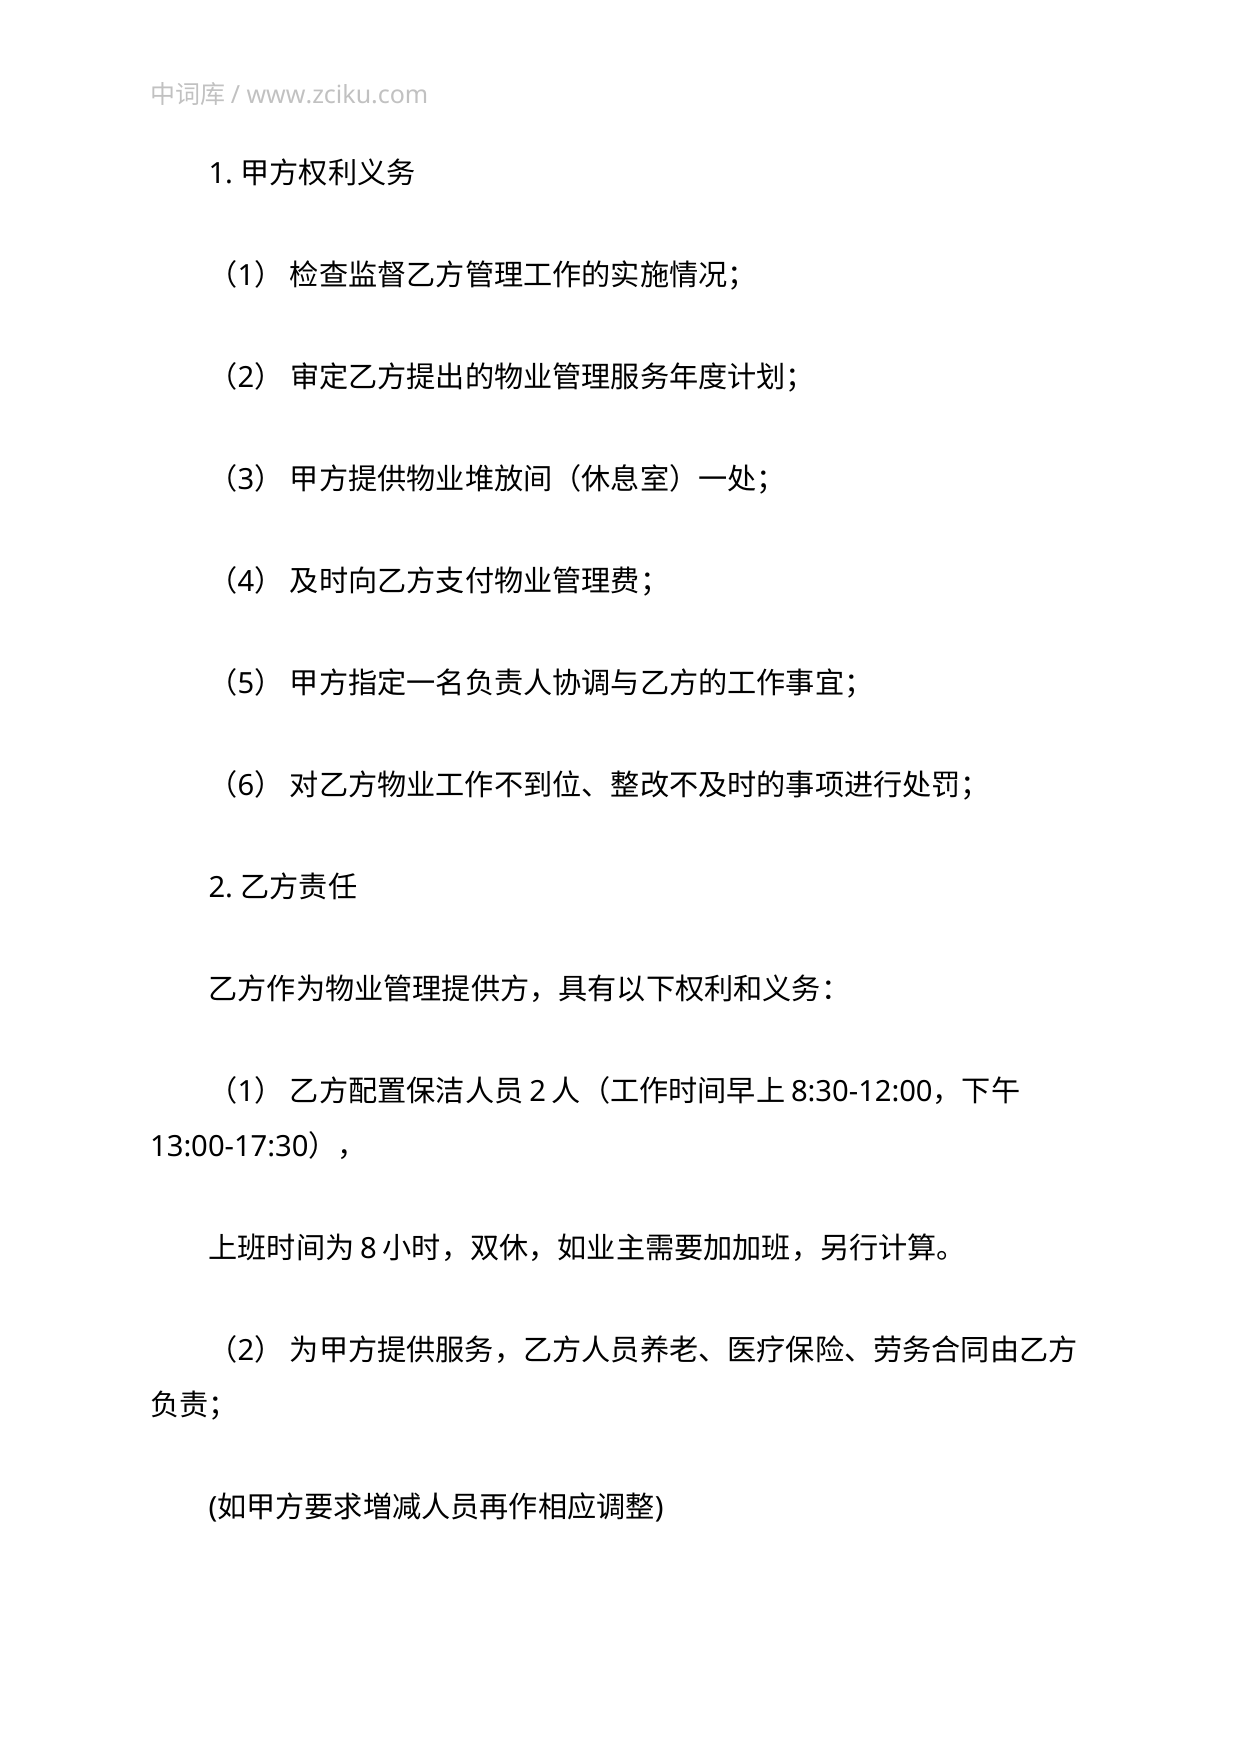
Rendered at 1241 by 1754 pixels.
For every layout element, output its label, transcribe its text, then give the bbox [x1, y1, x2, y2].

text （4） 及时向乙方支付物业管理费； [150, 558, 1090, 600]
text 1. 甲方权利义务 [150, 150, 1090, 192]
text 乙方作为物业管理提供方，具有以下权利和义务： [150, 966, 1090, 1008]
text 上班时间为8小时，双休，如业主需要加加班，另行计算。 [150, 1224, 1090, 1267]
text 2. 乙方责任 [150, 864, 1090, 906]
text （2） 审定乙方提出的物业管理服务年度计划； [150, 354, 1090, 396]
text （6） 对乙方物业工作不到位、整改不及时的事项进行处罚； [150, 762, 1090, 804]
text （1） 检查监督乙方管理工作的实施情况； [150, 252, 1090, 294]
text （2） 为甲方提供服务，乙方人员养老、医疗保险、劳务合同由乙方负责； [150, 1327, 1090, 1424]
text (如甲方要求増减人员再作相应调整) [150, 1483, 1090, 1526]
text （5） 甲方指定一名负责人协调与乙方的工作事宜； [150, 660, 1090, 702]
text （3） 甲方提供物业堆放间（休息室）一处； [150, 456, 1090, 498]
text （1） 乙方配置保洁人员2人（工作时间早上8:30-12:00，下午13:00-17:30）， [150, 1068, 1090, 1165]
